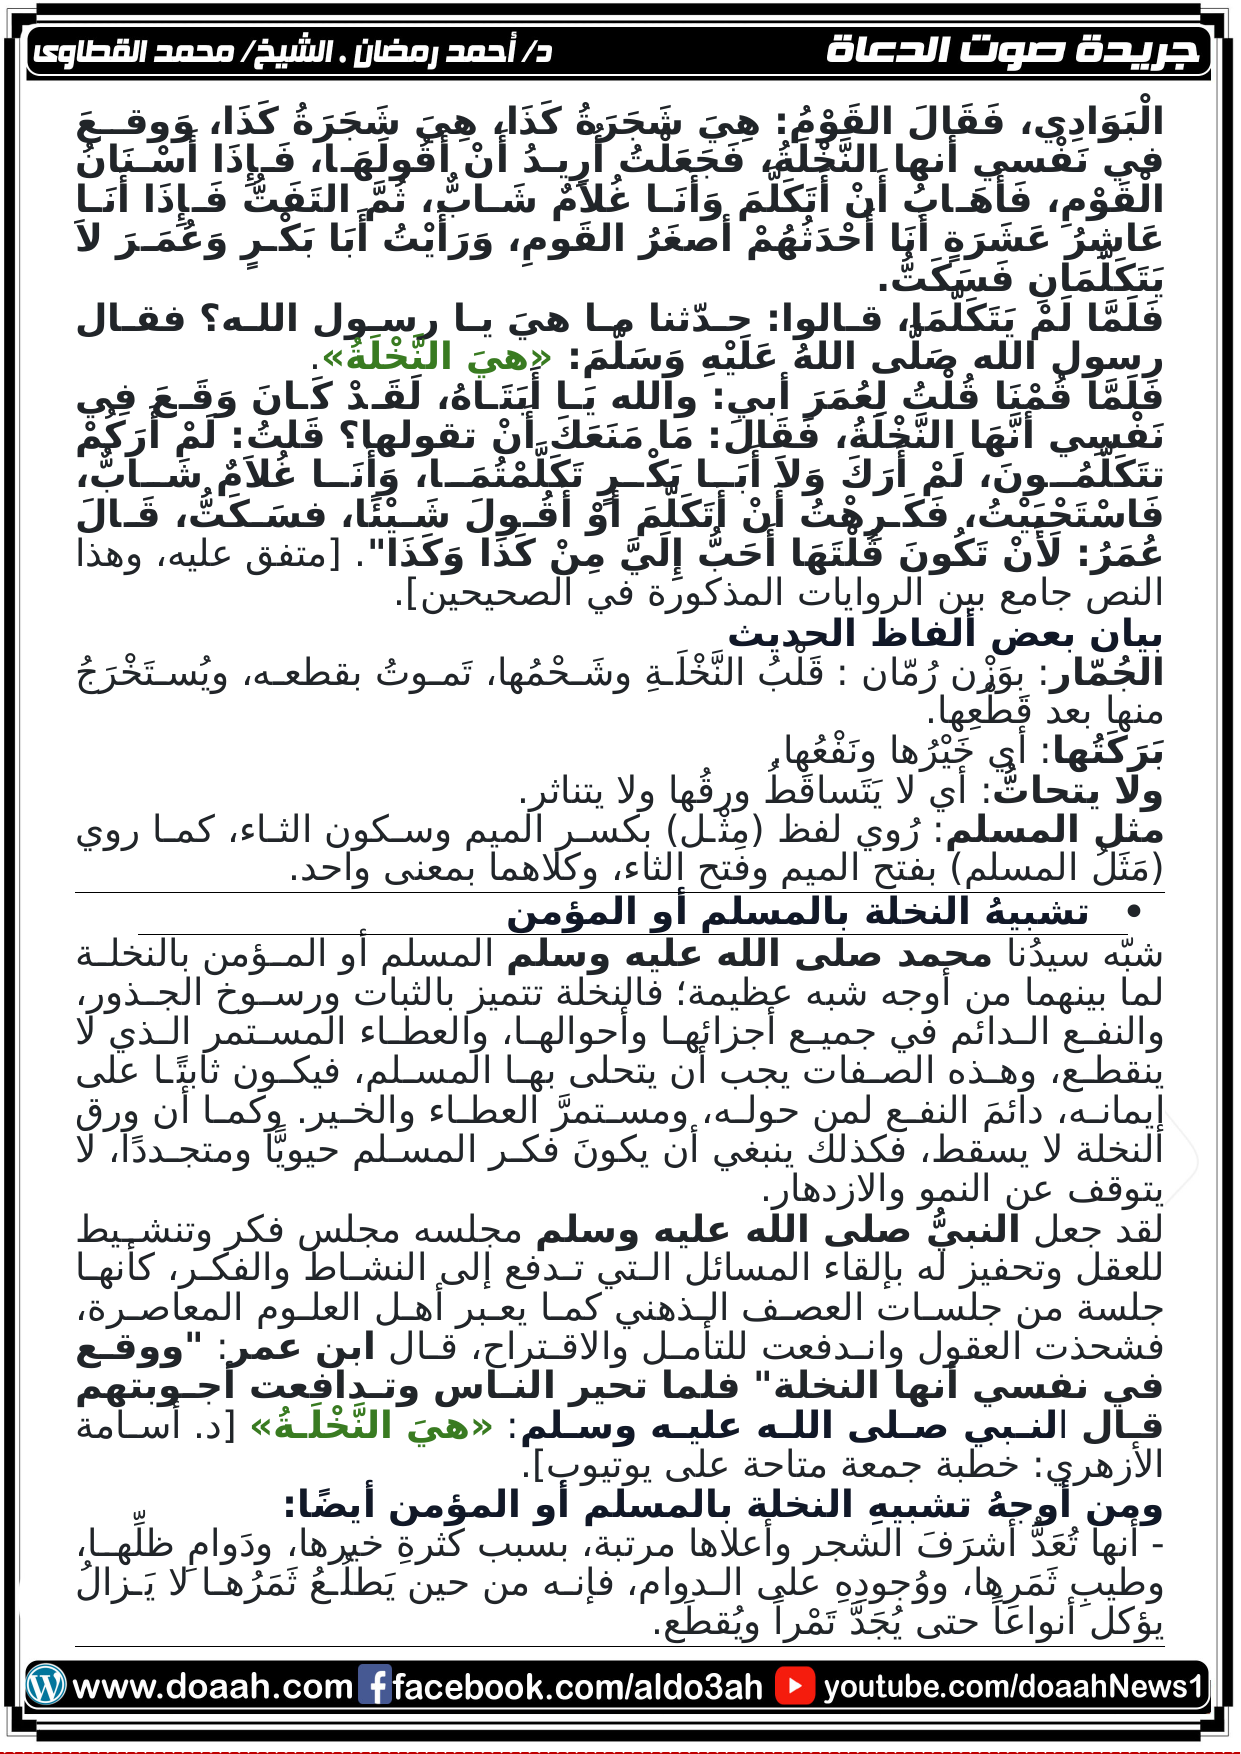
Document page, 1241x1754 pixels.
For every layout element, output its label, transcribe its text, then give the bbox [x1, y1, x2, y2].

text - أنها تُعَدُّ أشرَفَ الشجر وأعلاها مرتبة، بسبب كثرةِ خيرها، ودَوامِ ظلِّها، وطيبِ ثَمَرِها، ووُجودِهِ على الدوام، فإنه من حين يَطلُعُ ثَمَرُها لا يَزالُ يؤكل أنواعاً حتى يُجَدَّ تَمْراً ويُقطَع. [75, 1526, 1165, 1646]
picture [0, 0, 1241, 1752]
list تشبيهُ النخلة بالمسلم أو المؤمن [137, 893, 1128, 935]
text لقد جعل النبيُّ صلى الله عليه وسلم مجلسه مجلس فكر وتنشيط للعقل وتحفيز له بإلقاء المسائل التي تدفع إلى النشاط والفكر، كأنها جلسة من جلسات العصف الذهني كما يعبر أهل العلوم المعاصرة، فشحذت العقول واندفعت للتأمل والاقتراح، قال ابن عمر: "ووقع في نفسي أنها النخلة" فلما تحير الناس وتدافعت أجوبتهم قال النبي صلى الله عليه وسلم: «هيَ النَّخْلَةُ» [د. أسامة الأزهري: خطبة جمعة متاحة على يوتيوب]. [75, 1211, 1165, 1486]
text بَرَكَتُها: أي خَيْرُها ونَفْعُها. [75, 732, 1165, 772]
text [75, 103, 1165, 300]
text شبّه سيدُنا محمد صلى الله عليه وسلم المسلم أو المؤمن بالنخلة لما بينهما من أوجه شبه عظيمة؛ فالنخلة تتميز بالثبات ورسوخ الجذور، والنفع الدائم في جميع أجزائها وأحوالها، والعطاء المستمر الذي لا ينقطع، وهذه الصفات يجب أن يتحلى بها المسلم، فيكون ثابتًا على إيمانه، دائمَ النفع لمن حوله، ومستمرَّ العطاء والخير. وكما أن ورق النخلة لا يسقط، فكذلك ينبغي أن يكونَ فكر المسلم حيويًّا ومتجددًا، لا يتوقف عن النمو والازدهار. [75, 935, 1165, 1211]
text فَلَمَّا لَمْ يَتَكَلَّمَا، قالوا: حدّثنا ما هيَ يا رسول الله؟ فقال رسول الله صَلَّى اللهُ عَلَيْهِ وَسَلَّمَ: «هيَ النَّخْلَةُ». [75, 300, 1165, 378]
text ولا يتحاتُّ: أي لا يَتَساقَطُ ورقُها ولا يتناثر. [75, 772, 1165, 811]
text مثل المسلم: رُوي لفظ (مِثْل) بكسر الميم وسكون الثاء، كما روي (مَثَلُ المسلم) بفتح الميم وفتح الثاء، وكلاهما بمعنى واحد. [75, 811, 1165, 892]
text الجُمّار: بوَزْن رُمّان : قَلْبُ النَّخْلَةِ وشَحْمُها، تَموتُ بقطعه، ويُستَخْرَجُ منها بعد قَطْعِها. [75, 654, 1165, 732]
text ومن أوجهُ تشبيهِ النخلة بالمسلم أو المؤمن أيضًا: [75, 1486, 1165, 1526]
text فَلَمَّا قُمْنَا قُلْتُ لِعُمَرَ أبي: والله يَا أَبَتَاهُ، لَقَدْ كَانَ وَقَعَ فِي نَفْسِي أَنَّهَا النَّخْلَةُ، فَقَالَ: مَا مَنَعَكَ أَنْ تقولها؟ قَلتُ: لَمْ أَرَكُمْ تتَكَلَّمُونَ، لَمْ أَرَكَ وَلاَ أَبَا بَكْرٍ تَكَلَّمْتُمَا، وَأَنَا غُلاَمٌ شَابٌّ، فَاسْتَحْيَيْتُ، فَكَرِهْتُ أَنْ أَتَكَلَّمَ أَوْ أَقُولَ شَيْئًا، فسَكَتُّ، قَالَ عُمَرُ: لَأَنْ تَكُونَ قُلْتَهَا أَحَبُّ إِلَيَّ مِنْ كَذَا وَكَذَا". [متفق عليه، وهذا النص جامع بين الروايات المذكورة في الصحيحين]. [75, 378, 1165, 614]
text بيان بعض ألفاظ الحديث [75, 614, 1165, 654]
